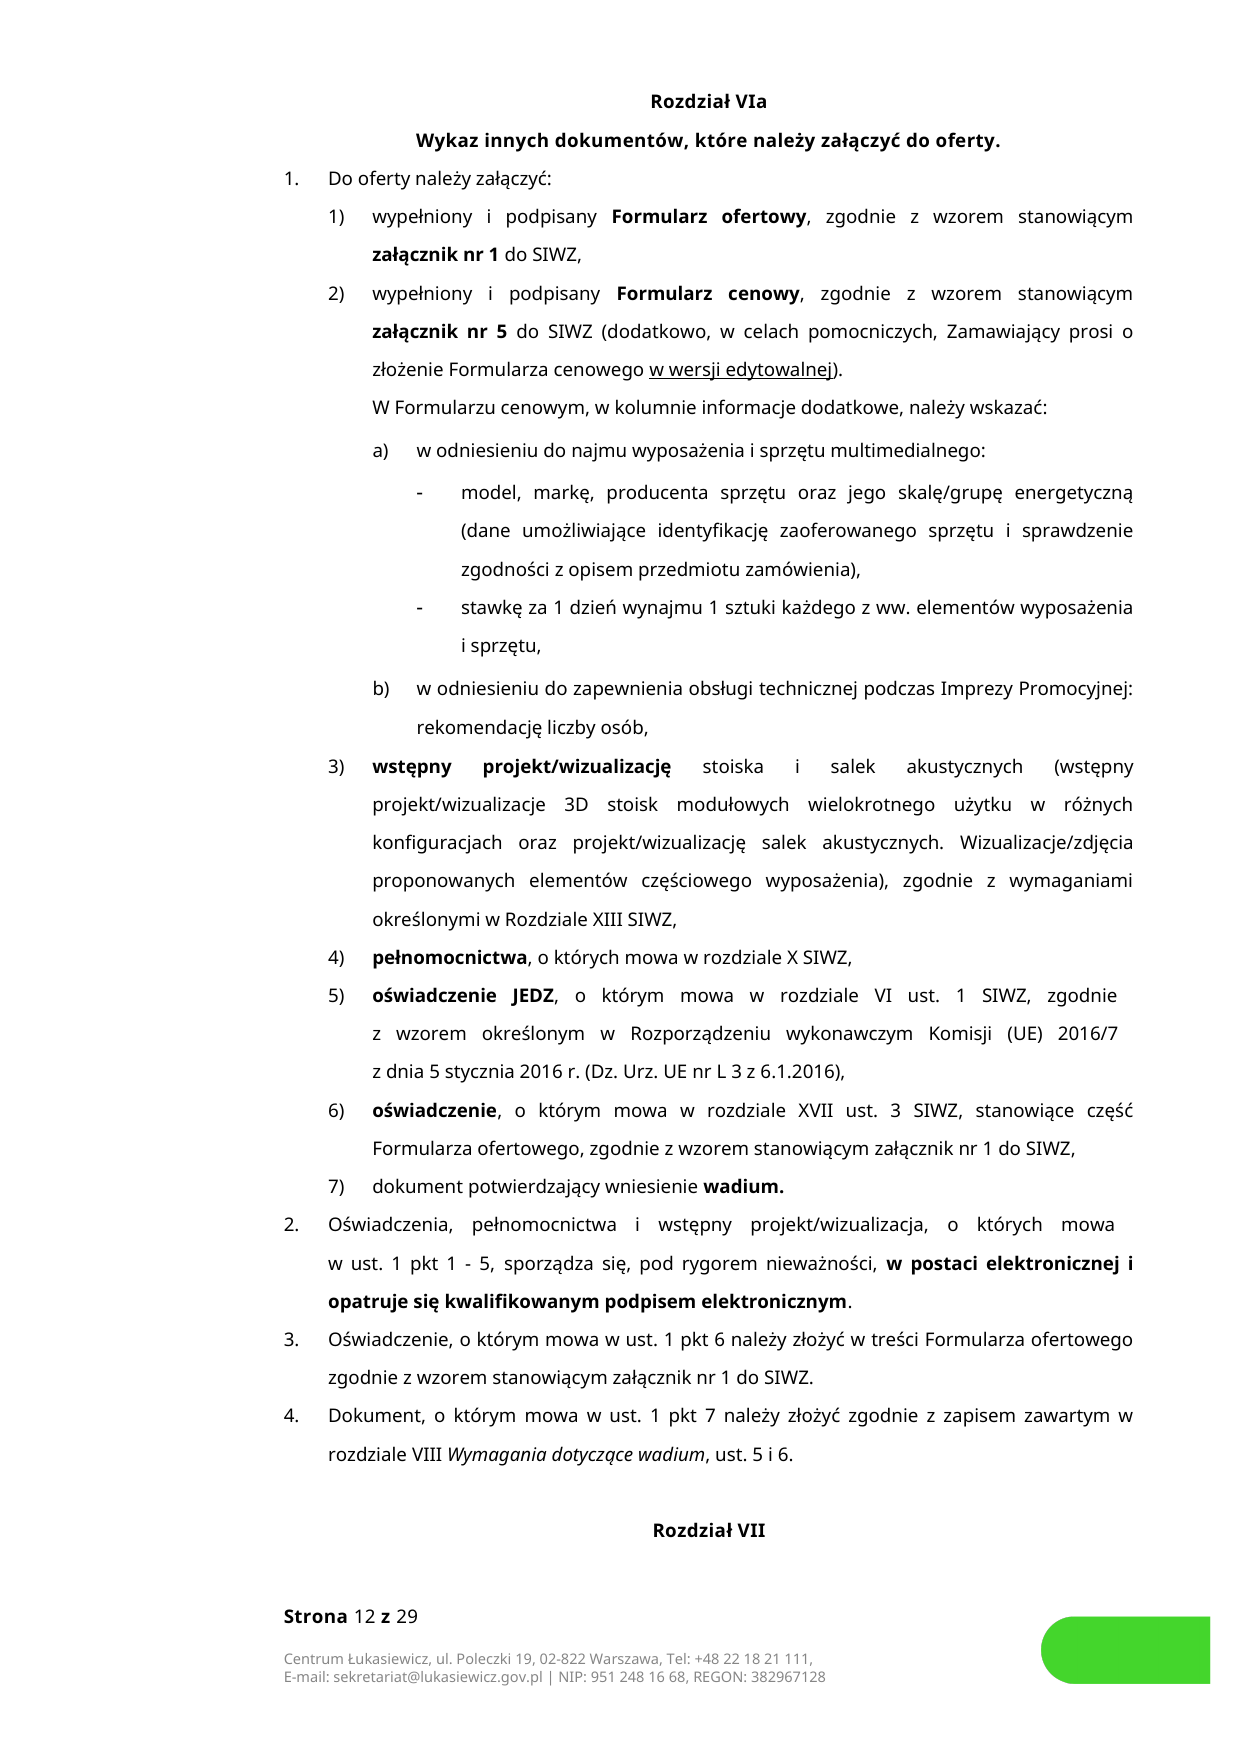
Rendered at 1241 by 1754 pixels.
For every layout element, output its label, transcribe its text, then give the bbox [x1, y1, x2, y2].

list oświadczenie JEDZ, o którym mowa w rozdziale VI ust. 1 SIWZ, zgodnie z wzorem określonym w Rozporządzeniu wykonawczym Komisji (UE) 2016/7 z dnia 5 stycznia 2016 r. (Dz. Urz. UE nr L 3 z 6.1.2016), [328, 982, 1134, 1084]
list Oświadczenia, pełnomocnictwa i wstępny projekt/wizualizacja, o których mowa w ust. 1 pkt 1 - 5, sporządza się, pod rygorem nieważności, w postaci elektronicznej i opatruje się kwalifikowanym podpisem elektronicznym. [283, 1212, 1134, 1314]
list stawkę za 1 dzień wynajmu 1 sztuki każdego z ww. elementów wyposażenia i sprzętu, [416, 594, 1134, 658]
list pełnomocnictwa, o których mowa w rozdziale X SIWZ, [328, 944, 1134, 969]
list dokument potwierdzający wniesienie wadium. [328, 1173, 1134, 1199]
list W Formularzu cenowym, w kolumnie informacje dodatkowe, należy wskazać: [372, 394, 1134, 420]
list Oświadczenie, o którym mowa w ust. 1 pkt 6 należy złożyć w treści Formularza ofertowego zgodnie z wzorem stanowiącym załącznik nr 1 do SIWZ. [283, 1326, 1134, 1390]
list model, markę, producenta sprzętu oraz jego skalę/grupę energetyczną (dane umożliwiające identyfikację zaoferowanego sprzętu i sprawdzenie zgodności z opisem przedmiotu zamówienia), [416, 479, 1134, 582]
list w odniesieniu do zapewnienia obsługi technicznej podczas Imprezy Promocyjnej: rekomendację liczby osób, [372, 671, 1134, 740]
list Dokument, o którym mowa w ust. 1 pkt 7 należy złożyć zgodnie z zapisem zawartym w rozdziale VIII Wymagania dotyczące wadium, ust. 5 i 6. [283, 1403, 1134, 1467]
list w odniesieniu do najmu wyposażenia i sprzętu multimedialnego: [372, 433, 1134, 464]
list wypełniony i podpisany Formularz ofertowy, zgodnie z wzorem stanowiącym załącznik nr 1 do SIWZ, [328, 203, 1134, 267]
list Do oferty należy załączyć: [283, 165, 1134, 191]
picture [1037, 1612, 1239, 1752]
text Rozdział VII [283, 1517, 1134, 1543]
list oświadczenie, o którym mowa w rozdziale XVII ust. 3 SIWZ, stanowiące część Formularza ofertowego, zgodnie z wzorem stanowiącym załącznik nr 1 do SIWZ, [328, 1097, 1134, 1161]
list wypełniony i podpisany Formularz cenowy, zgodnie z wzorem stanowiącym załącznik nr 5 do SIWZ (dodatkowo, w celach pomocniczych, Zamawiający prosi o złożenie Formularza cenowego w wersji edytowalnej). [328, 280, 1134, 382]
list wstępny projekt/wizualizację stoiska i salek akustycznych (wstępny projekt/wizualizacje 3D stoisk modułowych wielokrotnego użytku w różnych konfiguracjach oraz projekt/wizualizację salek akustycznych. Wizualizacje/zdjęcia proponowanych elementów częściowego wyposażenia), zgodnie z wymaganiami określonymi w Rozdziale XIII SIWZ, [328, 753, 1134, 931]
text Wykaz innych dokumentów, które należy załączyć do oferty. [283, 127, 1134, 152]
text Rozdział VIa [283, 89, 1134, 114]
